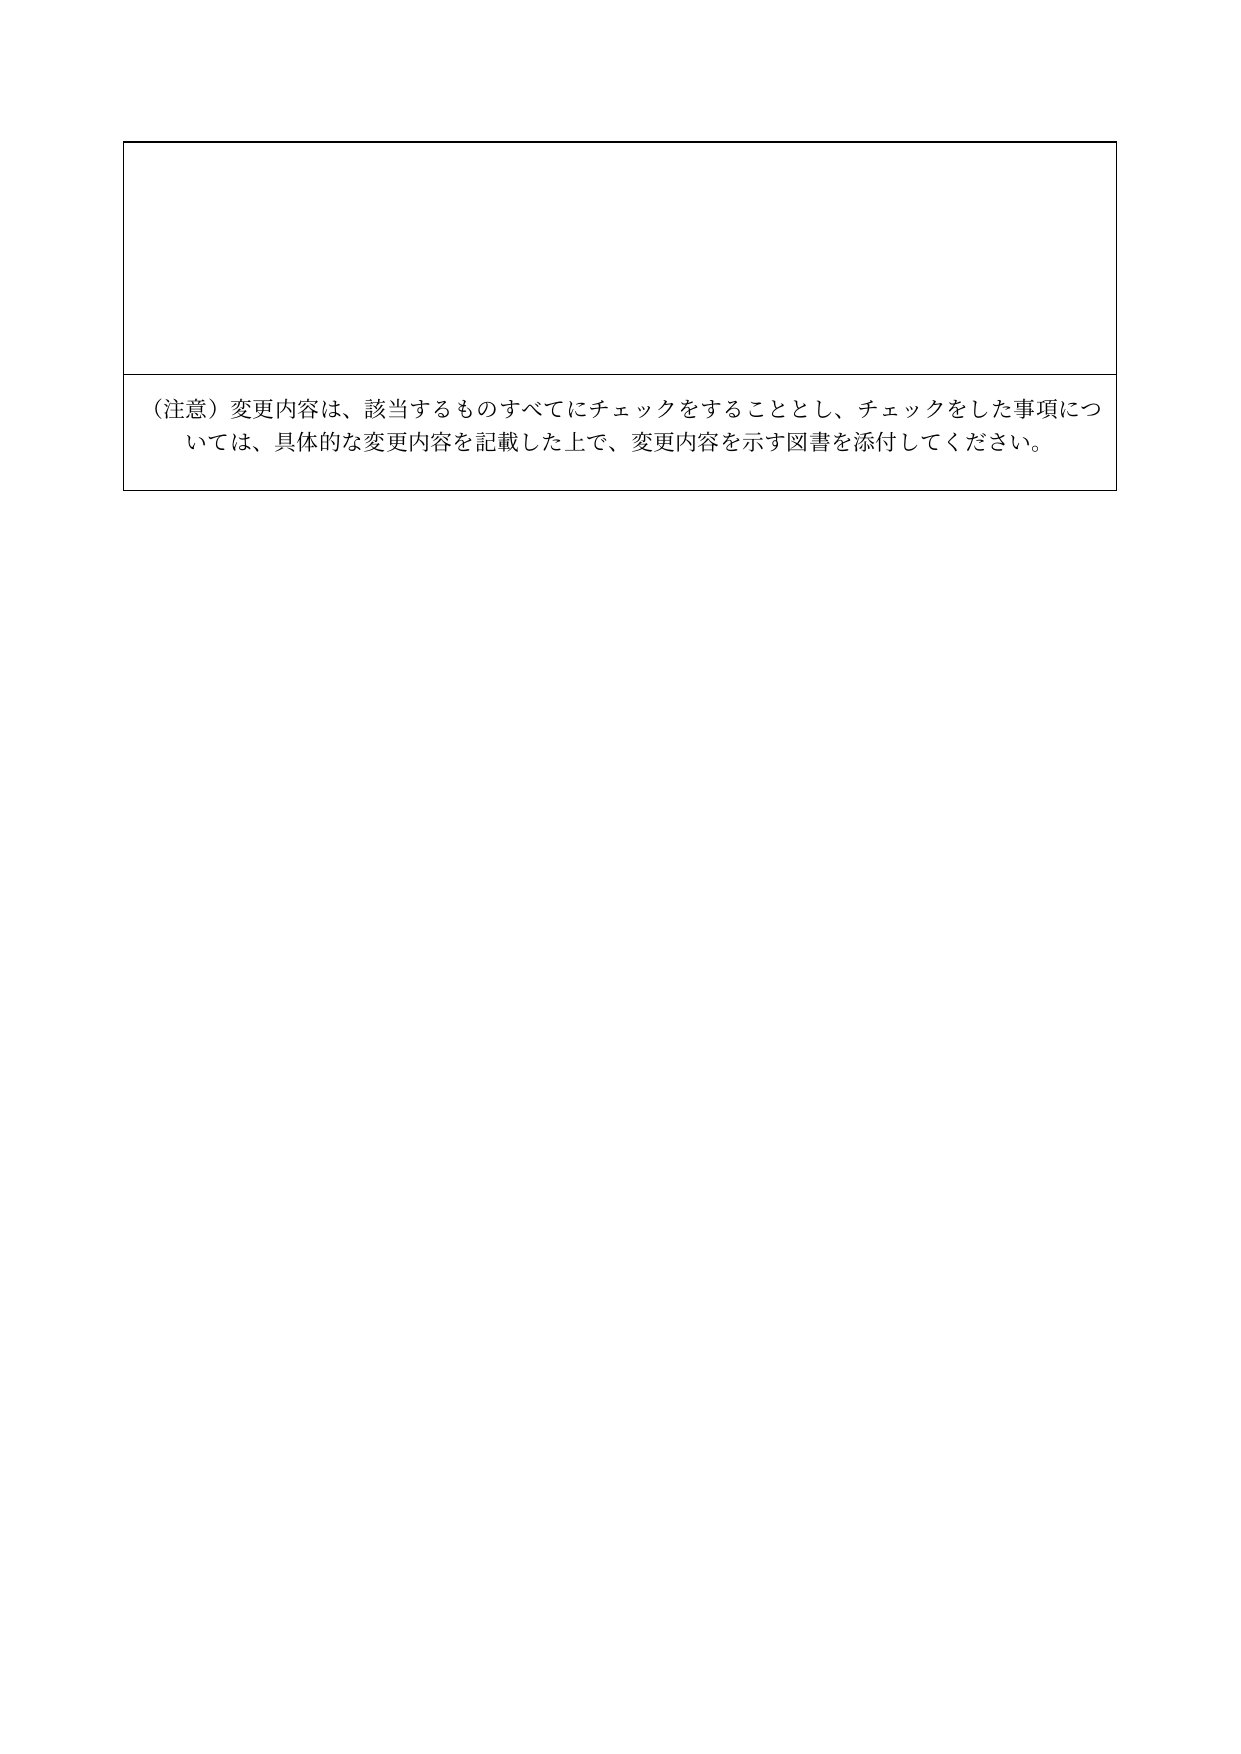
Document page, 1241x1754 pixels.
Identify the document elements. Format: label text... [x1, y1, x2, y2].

table_cell [124, 143, 1116, 373]
table_cell （注意）変更内容は、該当するものすべてにチェックをすることとし、チェックをした事項については、具体的な変更内容を記載した上で、変更内容を示す図書を添付してください。 [124, 375, 1116, 490]
